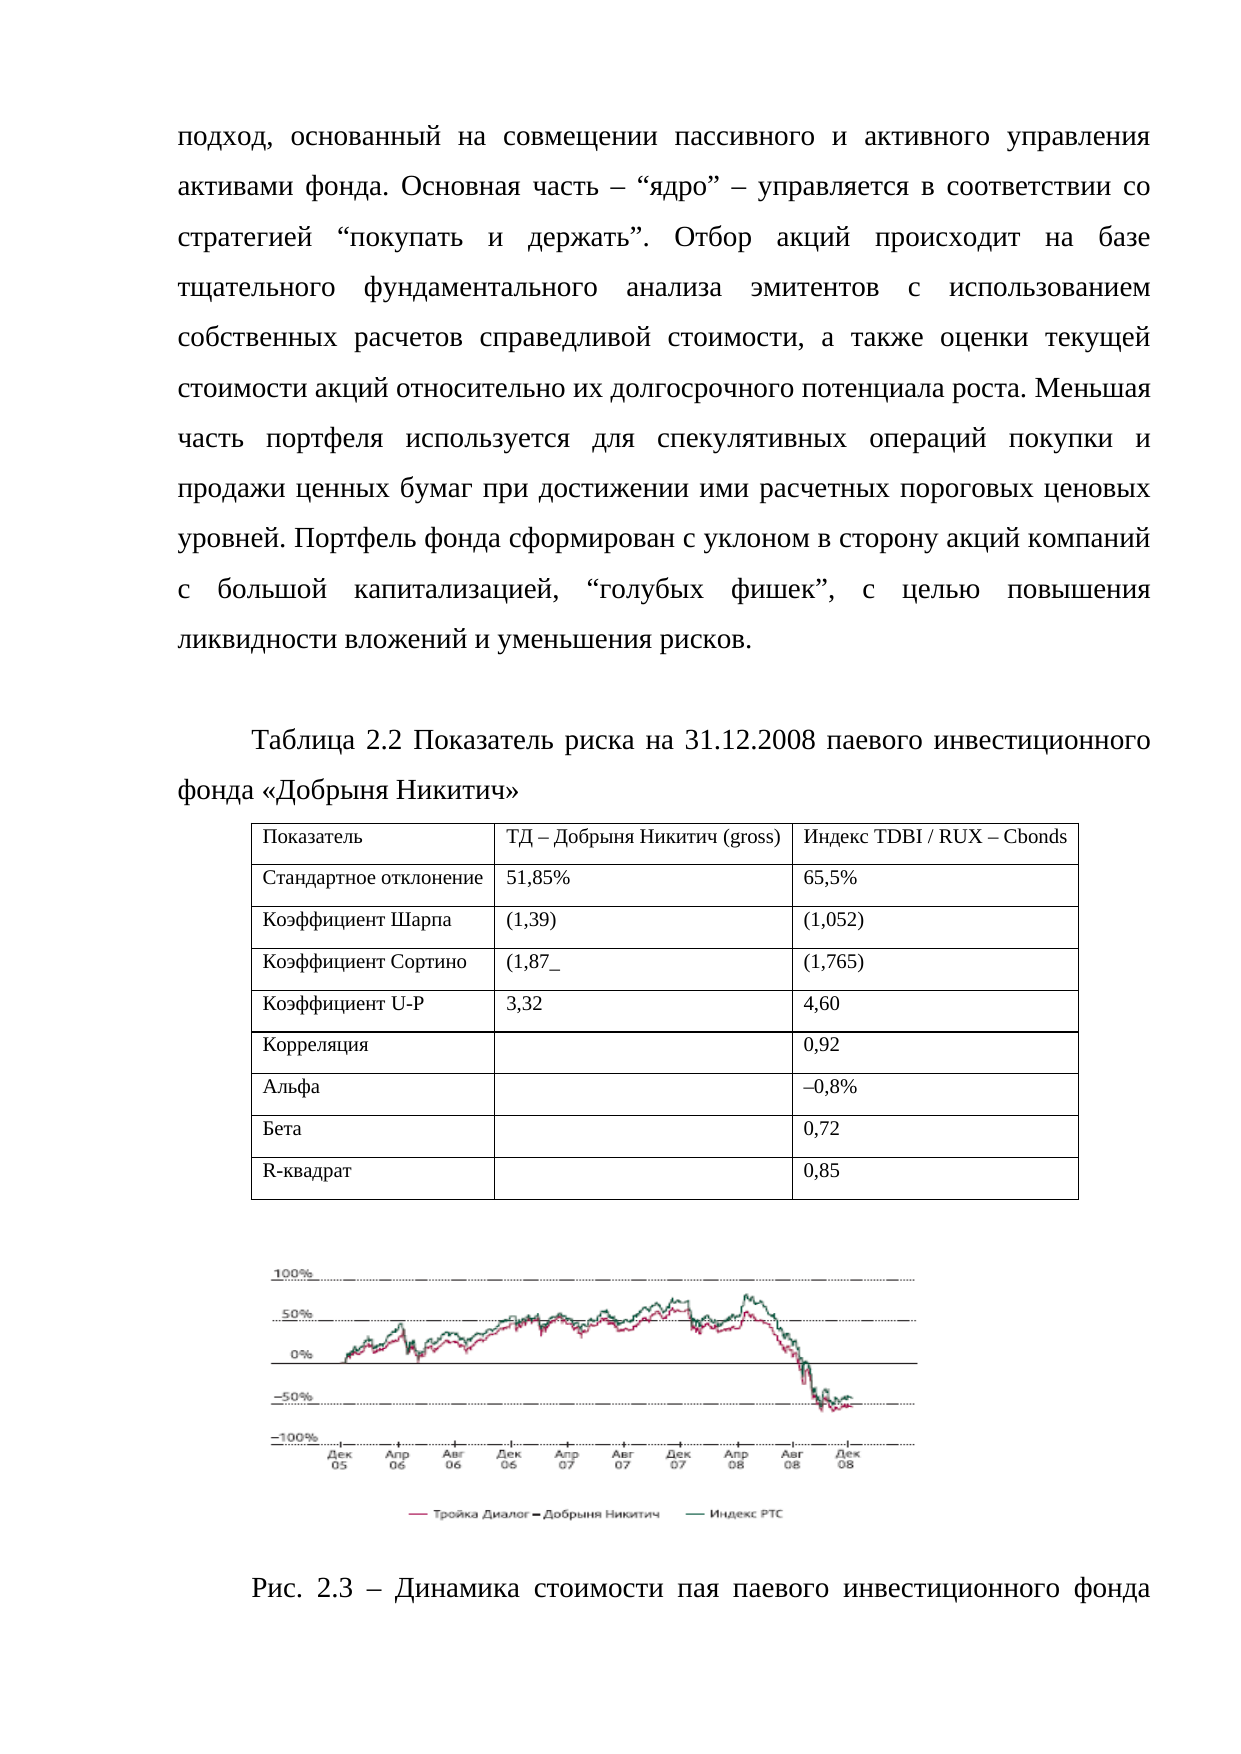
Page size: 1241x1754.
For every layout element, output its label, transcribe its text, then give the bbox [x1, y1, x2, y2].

table_cell (1,765) [793, 949, 1078, 989]
table_cell 51,85% [495, 865, 792, 906]
table_cell (1,052) [793, 907, 1078, 948]
table_cell [495, 1033, 792, 1073]
table_cell 0,72 [793, 1116, 1078, 1157]
text Таблица 2.2 Показатель риска на 31.12.2008 паевого инвестиционного фонда «Добрыня Никитич» [177, 722, 1152, 806]
picture [251, 1249, 1017, 1553]
table_cell Корреляция [252, 1033, 494, 1073]
table_cell Коэффициент Сортино [252, 949, 494, 989]
table_cell [495, 1158, 792, 1198]
table_cell (1,87_ [495, 949, 792, 989]
table_cell R-квадрат [252, 1158, 494, 1198]
table_cell Стандартное отклонение [252, 865, 494, 906]
table_cell [495, 1116, 792, 1157]
table_cell Коэффициент Шарпа [252, 907, 494, 948]
table_cell [495, 1074, 792, 1115]
table_cell 65,5% [793, 865, 1078, 906]
table_cell Коэффициент U-P [252, 991, 494, 1031]
table_cell 0,92 [793, 1033, 1078, 1073]
table_cell 0,85 [793, 1158, 1078, 1198]
table_cell Бета [252, 1116, 494, 1157]
table_cell 3,32 [495, 991, 792, 1031]
table_cell 4,60 [793, 991, 1078, 1031]
table_header ТД – Добрыня Никитич (gross) [495, 824, 792, 864]
table_cell (1,39) [495, 907, 792, 948]
table_cell Альфа [252, 1074, 494, 1115]
table_header Показатель [252, 824, 494, 864]
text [177, 118, 1152, 655]
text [177, 1570, 1152, 1603]
table_cell –0,8% [793, 1074, 1078, 1115]
table_header Индекс TDBI / RUX – Cbonds [793, 824, 1078, 864]
